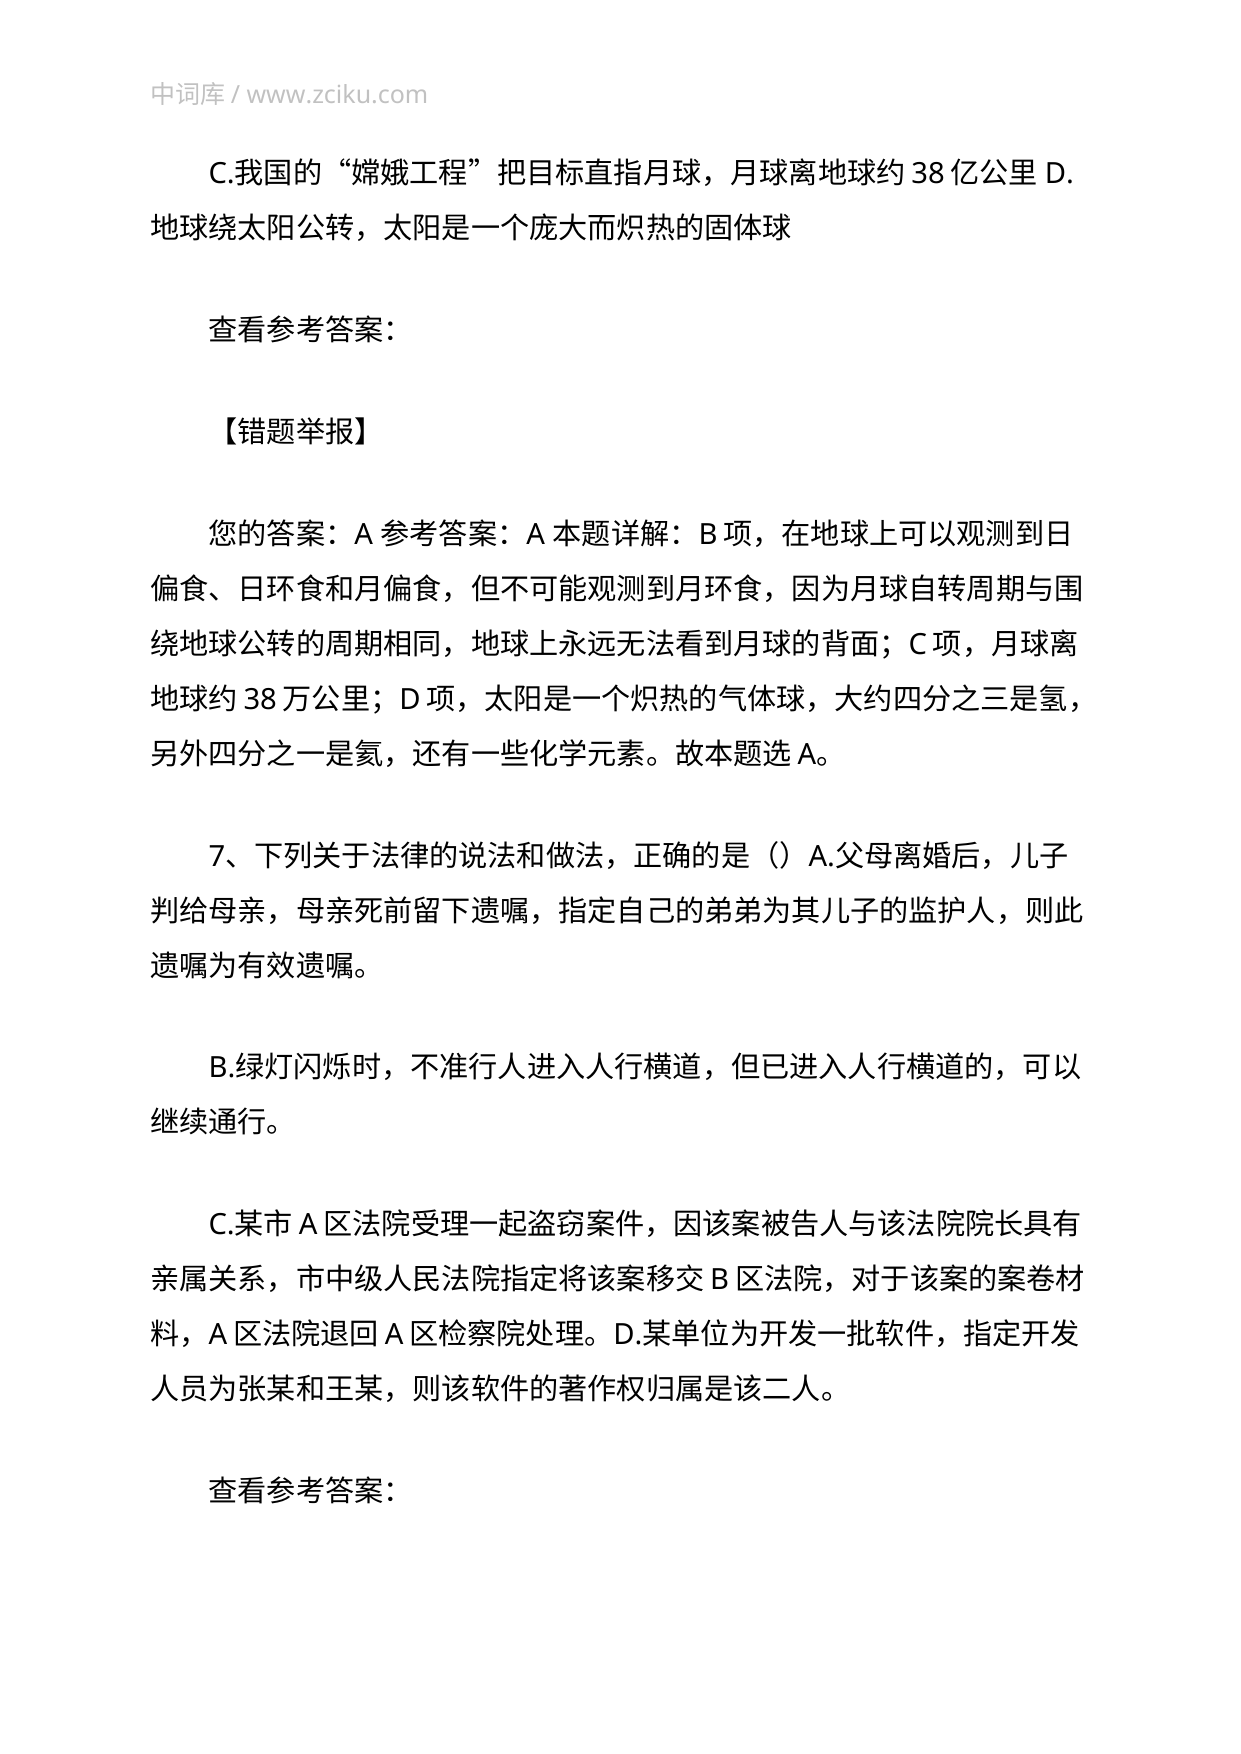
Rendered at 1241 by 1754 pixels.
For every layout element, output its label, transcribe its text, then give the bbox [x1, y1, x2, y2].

text 查看参考答案： [150, 1467, 1090, 1510]
text B.绿灯闪烁时，不准行人进入人行横道，但已进入人行横道的，可以继续通行。 [150, 1044, 1090, 1141]
text C.我国的“嫦娥工程”把目标直指月球，月球离地球约38亿公里 D.地球绕太阳公转，太阳是一个庞大而炽热的固体球 [150, 150, 1090, 247]
text 7、下列关于法律的说法和做法，正确的是（）A.父母离婚后，儿子判给母亲，母亲死前留下遗嘱，指定自己的弟弟为其儿子的监护人，则此遗嘱为有效遗嘱。 [150, 832, 1090, 984]
text 查看参考答案： [150, 307, 1090, 349]
text C.某市A区法院受理一起盗窃案件，因该案被告人与该法院院长具有亲属关系，市中级人民法院指定将该案移交B区法院，对于该案的案卷材料，A区法院退回A区检察院处理。D.某单位为开发一批软件，指定开发人员为张某和王某，则该软件的著作权归属是该二人。 [150, 1201, 1090, 1408]
text 【错题举报】 [150, 408, 1090, 451]
text 您的答案：A 参考答案：A 本题详解：B项，在地球上可以观测到日偏食、日环食和月偏食，但不可能观测到月环食，因为月球自转周期与围绕地球公转的周期相同，地球上永远无法看到月球的背面；C项，月球离地球约38万公里；D项，太阳是一个炽热的气体球，大约四分之三是氢，另外四分之一是氦，还有一些化学元素。故本题选A。 [150, 510, 1090, 773]
